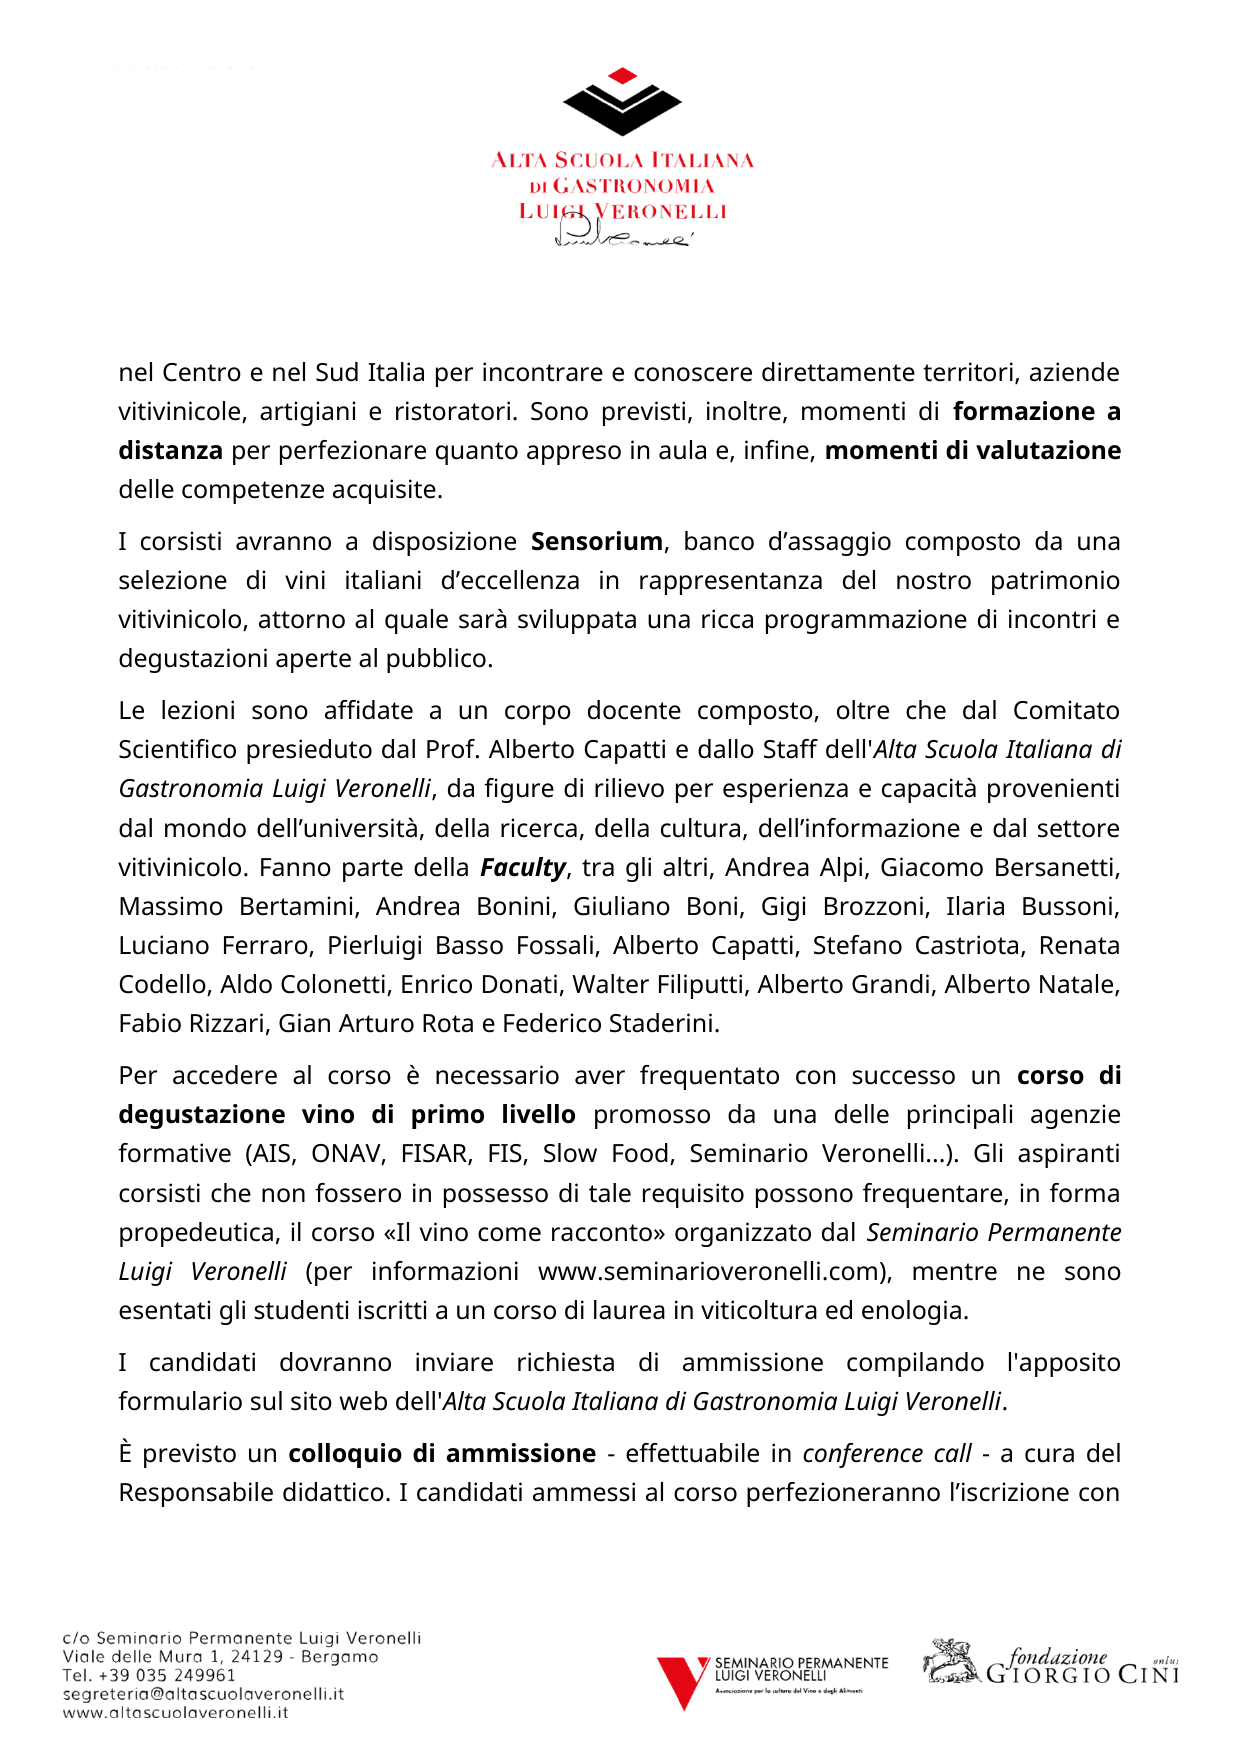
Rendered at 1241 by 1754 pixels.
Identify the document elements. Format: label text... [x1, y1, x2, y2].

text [118, 354, 1122, 506]
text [118, 1435, 1122, 1508]
text I corsisti avranno a disposizione Sensorium, banco d’assaggio composto da una selezione di vini italiani d’eccellenza in rappresentanza del nostro patrimonio vitivinicolo, attorno al quale sarà sviluppata una ricca programmazione di incontri e degustazioni aperte al pubblico. [118, 523, 1122, 675]
text Per accedere al corso è necessario aver frequentato con successo un corso di degustazione vino di primo livello promosso da una delle principali agenzie formative (AIS, ONAV, FISAR, FIS, Slow Food, Seminario Veronelli...). Gli aspiranti corsisti che non fossero in possesso di tale requisito possono frequentare, in forma propedeutica, il corso «Il vino come racconto» organizzato dal Seminario Permanente Luigi Veronelli (per informazioni www.seminarioveronelli.com), mentre ne sono esentati gli studenti iscritti a un corso di laurea in viticoltura ed enologia. [118, 1058, 1122, 1327]
text I candidati dovranno inviare richiesta di ammissione compilando l'apposito formulario sul sito web dell'Alta Scuola Italiana di Gastronomia Luigi Veronelli. [118, 1344, 1122, 1418]
text Le lezioni sono affidate a un corpo docente composto, oltre che dal Comitato Scientifico presieduto dal Prof. Alberto Capatti e dallo Staff dell'Alta Scuola Italiana di Gastronomia Luigi Veronelli, da figure di rilievo per esperienza e capacità provenienti dal mondo dell’università, della ricerca, della cultura, dell’informazione e dal settore vitivinicolo. Fanno parte della Faculty, tra gli altri, Andrea Alpi, Giacomo Bersanetti, Massimo Bertamini, Andrea Bonini, Giuliano Boni, Gigi Brozzoni, Ilaria Bussoni, Luciano Ferraro, Pierluigi Basso Fossali, Alberto Capatti, Stefano Castriota, Renata Codello, Aldo Colonetti, Enrico Donati, Walter Filiputti, Alberto Grandi, Alberto Natale, Fabio Rizzari, Gian Arturo Rota e Federico Staderini. [118, 693, 1122, 1040]
picture [62, 67, 1178, 1718]
